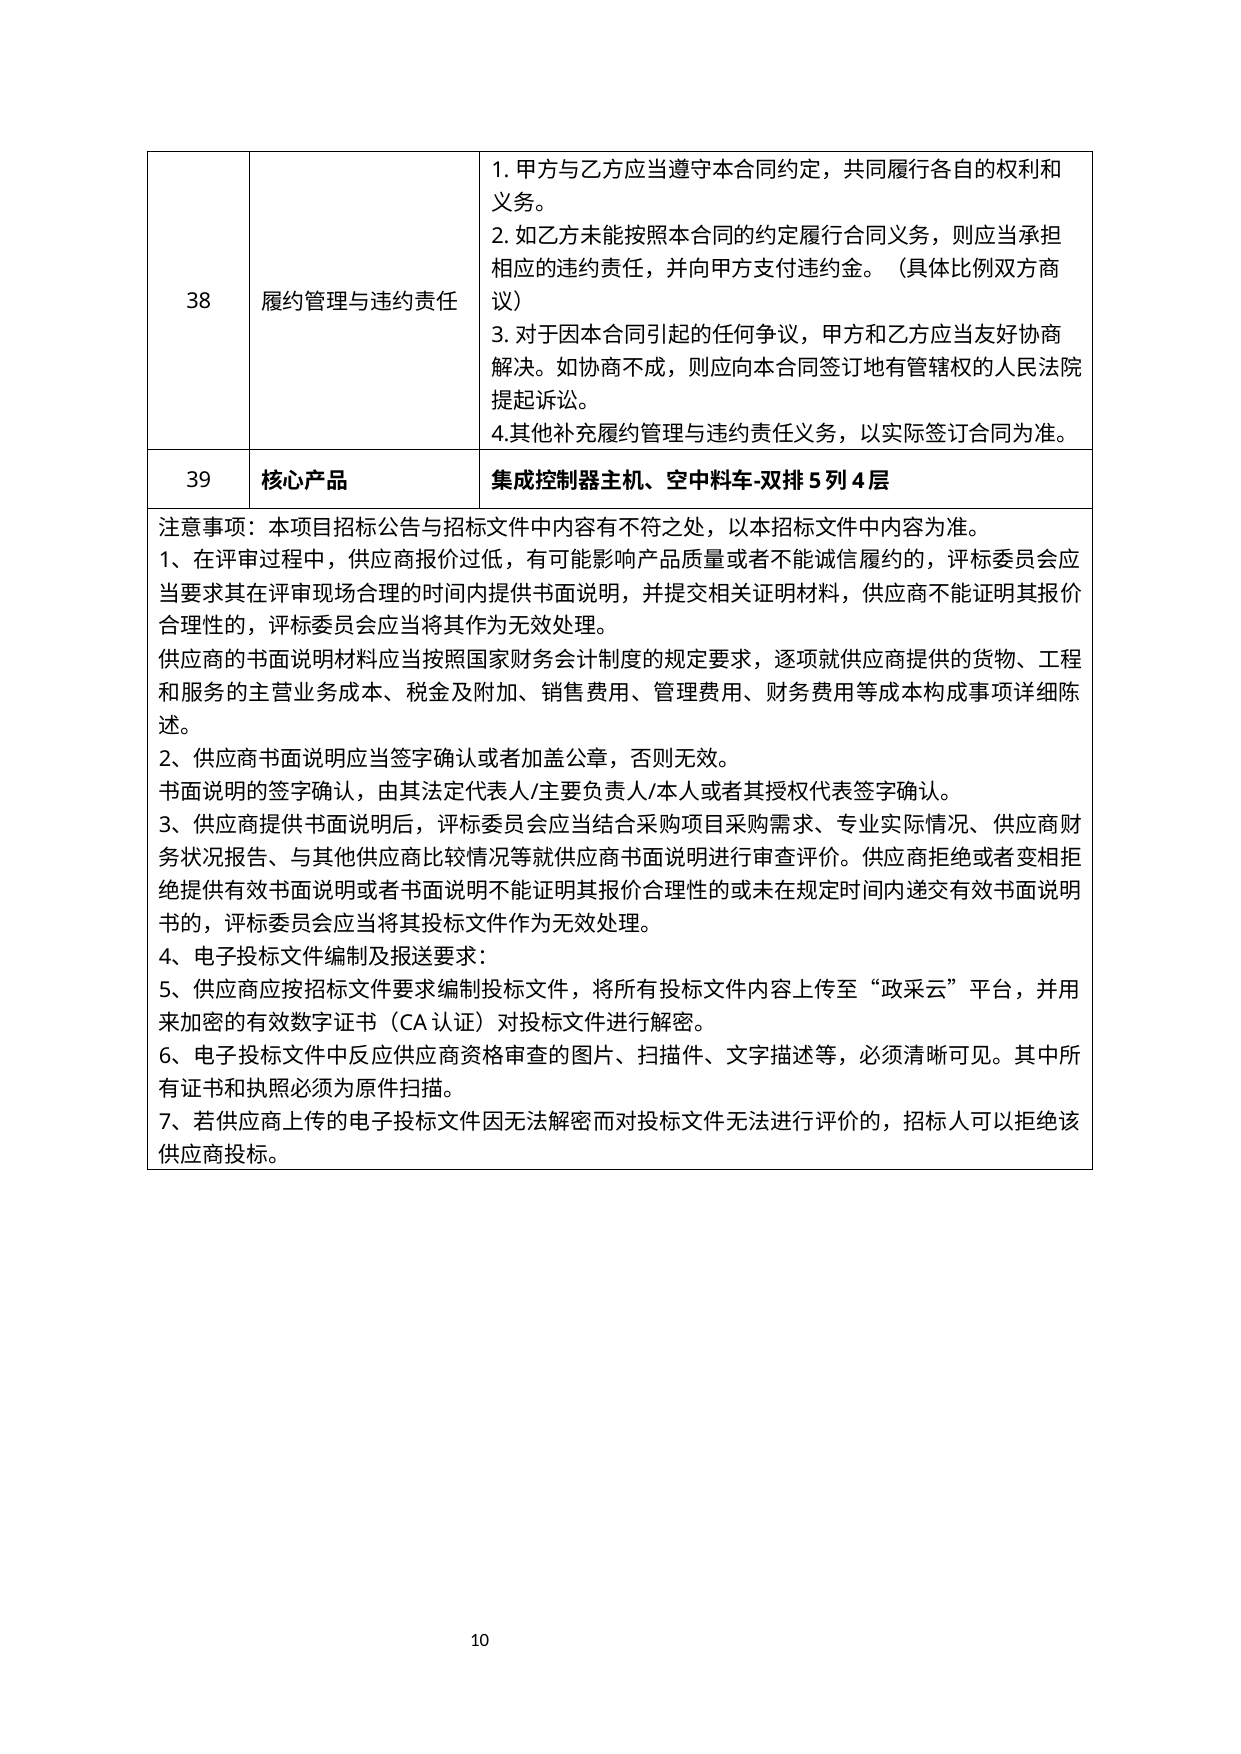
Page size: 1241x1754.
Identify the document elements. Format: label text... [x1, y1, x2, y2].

table_cell 核心产品 [250, 450, 479, 508]
table_cell 履约管理与违约责任 [250, 152, 479, 449]
table_cell 注意事项：本项目招标公告与招标文件中内容有不符之处，以本招标文件中内容为准。 在评审过程中，供应商报价过低，有可能影响产品质量或者不能诚信履约的，评标委员会应当要求其在评审现场合理的时间内提供书面说明，并提交相关证明材料，供应商不能证明其报价合理性的，评标委员会应当将其作为无效处理。 供应商的书面说明材料应当按照国家财务会计制度的规定要求，逐项就供应商提供的货物、工程和服务的主营业务成本、税金及附加、销售费用、管理费用、财务费用等成本构成事项详细陈述。 供应商书面说明应当签字确认或者加盖公章，否则无效。 书面说明的签字确认，由其法定代表人/主要负责人/本人或者其授权代表签字确认。 供应商提供书面说明后，评标委员会应当结合采购项目采购需求、专业实际情况、供应商财务状况报告、与其他供应商比较情况等就供应商书面说明进行审查评价。供应商拒绝或者变相拒绝提供有效书面说明或者书面说明不能证明其报价合理性的或未在规定时间内递交有效书面说明书的，评标委员会应当将其投标文件作为无效处理。 电子投标文件编制及报送要求： 供应商应按招标文件要求编制投标文件，将所有投标文件内容上传至“政采云”平台，并用来加密的有效数字证书（CA认证）对投标文件进行解密。 6、电子投标文件中反应供应商资格审查的图片、扫描件、文字描述等，必须清晰可见。其中所有证书和执照必须为原件扫描。 7、若供应商上传的电子投标文件因无法解密而对投标文件无法进行评价的，招标人可以拒绝该供应商投标。 [148, 509, 1092, 1169]
table_cell 1. 甲方与乙方应当遵守本合同约定，共同履行各自的权利和义务。 2. 如乙方未能按照本合同的约定履行合同义务，则应当承担相应的违约责任，并向甲方支付违约金。（具体比例双方商议） 3. 对于因本合同引起的任何争议，甲方和乙方应当友好协商解决。如协商不成，则应向本合同签订地有管辖权的人民法院提起诉讼。 4.其他补充履约管理与违约责任义务，以实际签订合同为准。 [480, 152, 1092, 449]
table_cell 39 [148, 450, 249, 508]
table_cell 集成控制器主机、空中料车-双排5列4层 [480, 450, 1092, 508]
table_cell 38 [148, 152, 249, 449]
